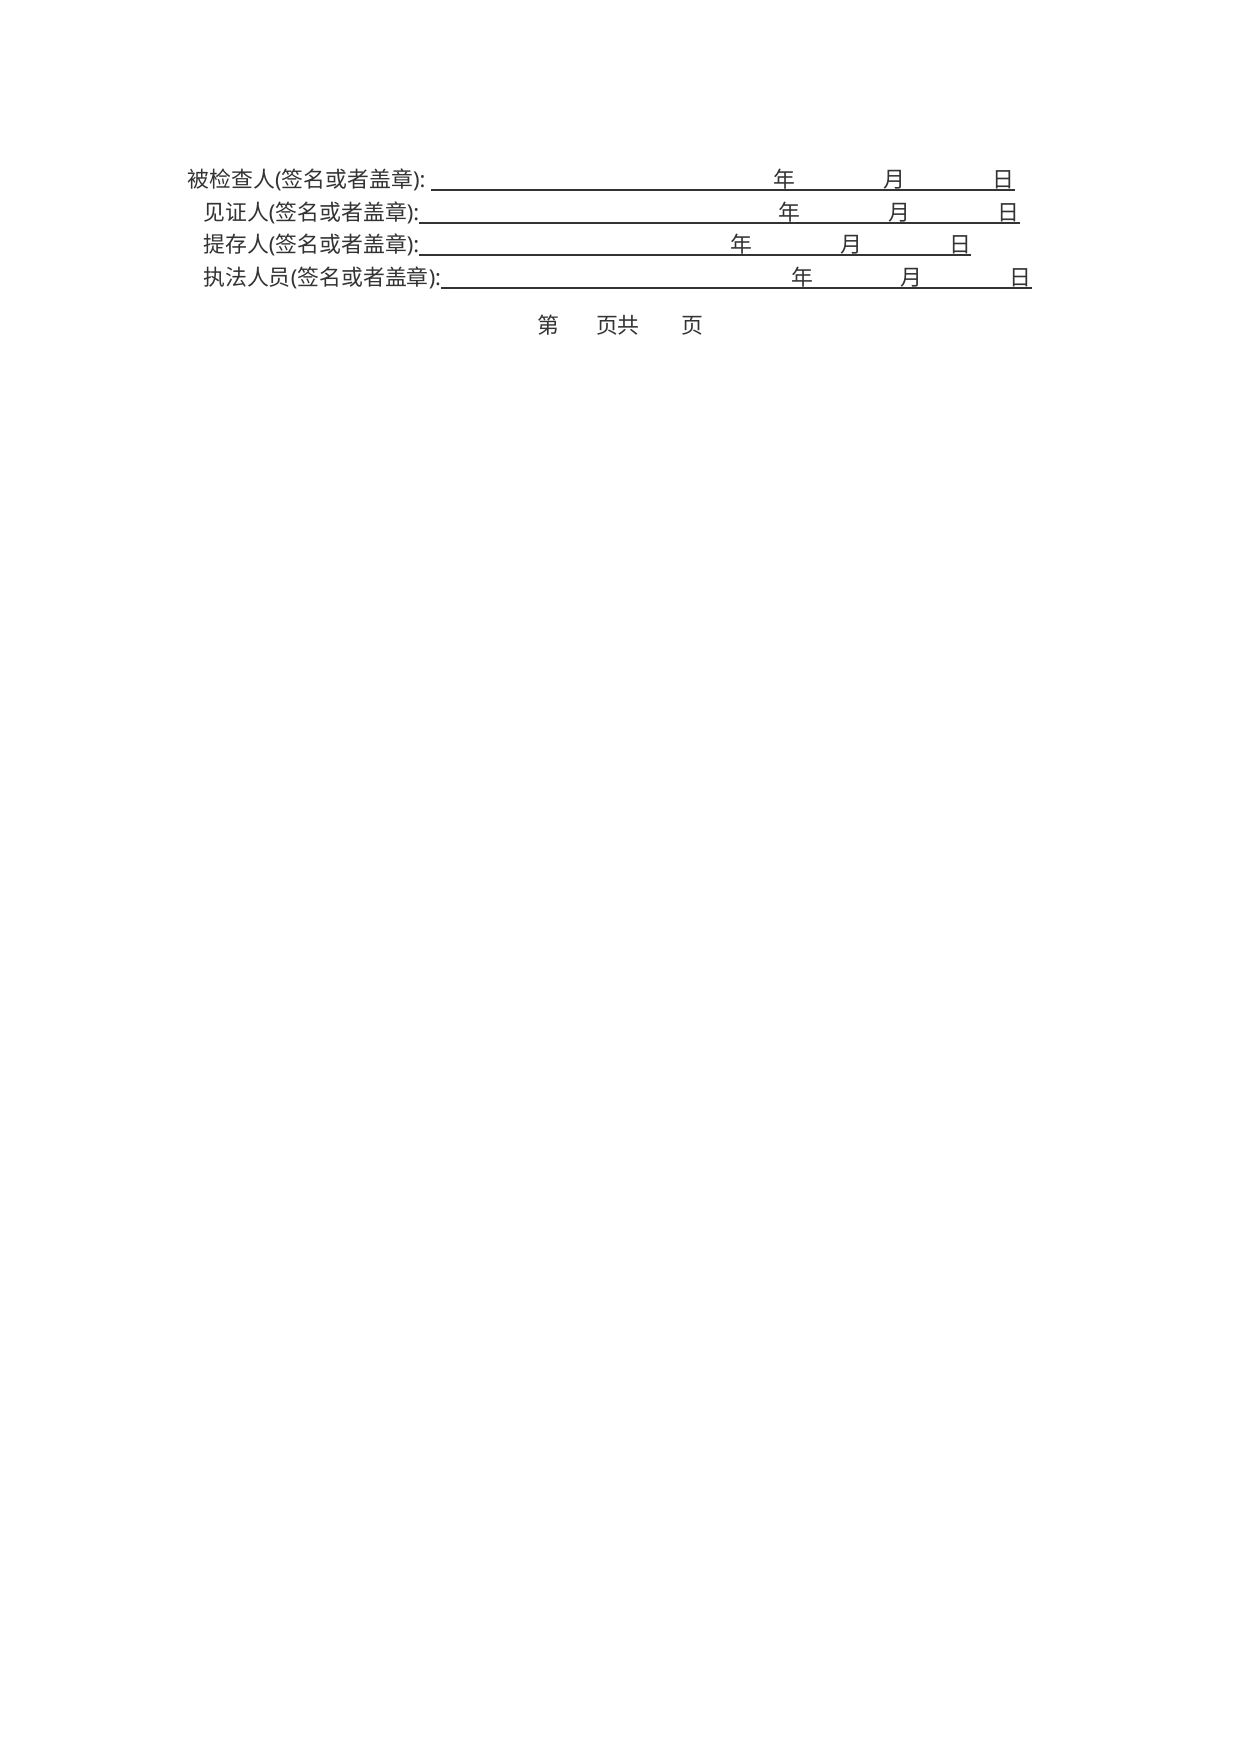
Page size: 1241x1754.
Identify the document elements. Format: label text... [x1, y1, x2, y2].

text 提存人(签名或者盖章): 年 月 日 [203, 227, 1037, 259]
text 见证人(签名或者盖章): 年 月 日 [203, 194, 1037, 227]
text 执法人员(签名或者盖章): 年 月 日 [203, 259, 1037, 292]
text 被检查人(签名或者盖章): 年 月 日 [187, 162, 1037, 194]
text 第 页共 页 [203, 308, 1037, 340]
